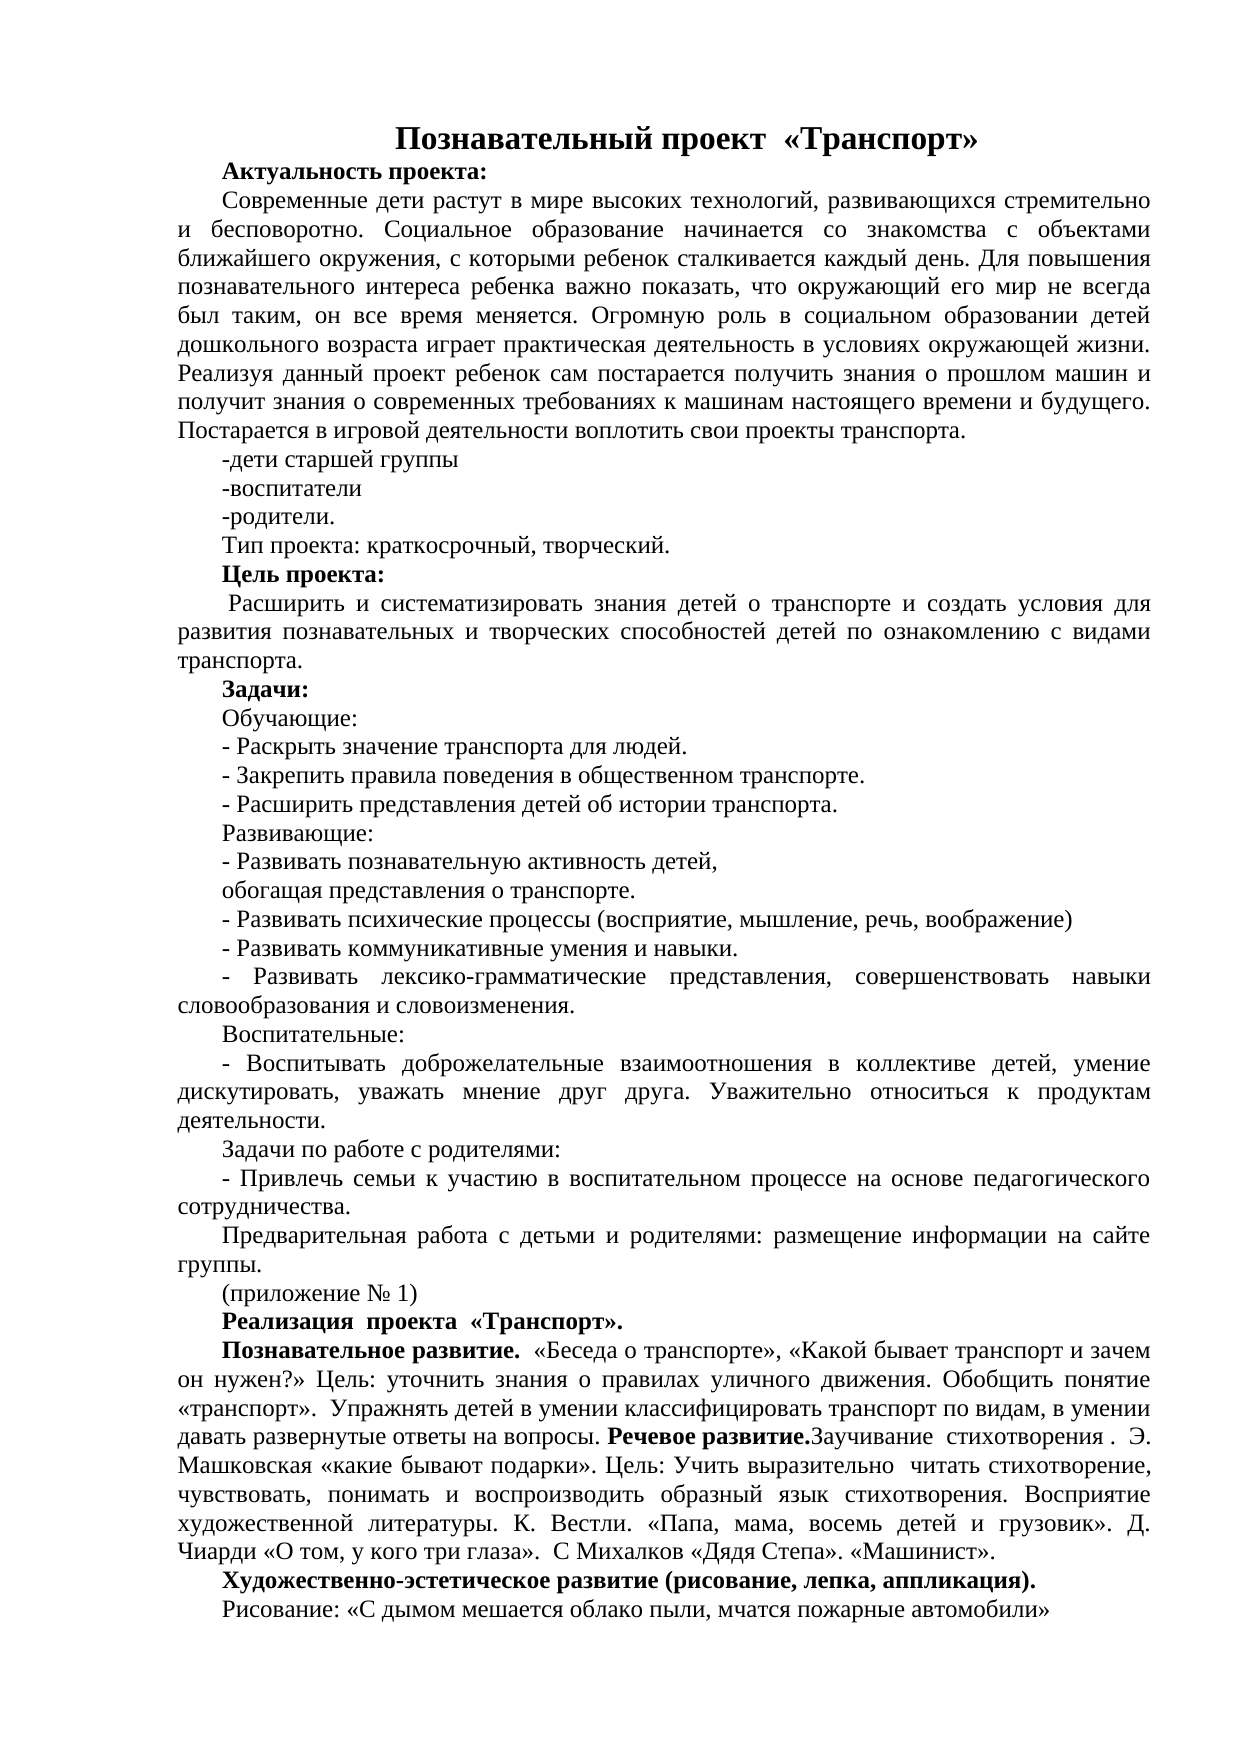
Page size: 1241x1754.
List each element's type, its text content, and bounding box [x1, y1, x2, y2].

text Обучающие: [177, 703, 1152, 731]
text - Развивать познавательную активность детей, [177, 846, 1152, 875]
text Реализация проекта «Транспорт». [177, 1306, 1152, 1335]
text - Привлечь семьи к участию в воспитательном процессе на основе педагогического сотрудничества. [177, 1163, 1152, 1220]
text - Раскрыть значение транспорта для людей. [177, 731, 1152, 760]
text (приложение № 1) [177, 1278, 1152, 1306]
text - Развивать коммуникативные умения и навыки. [177, 933, 1152, 961]
text Цель проекта: [177, 559, 1152, 588]
text - Расширить представления детей об истории транспорта. [177, 789, 1152, 818]
text - Воспитывать доброжелательные взаимоотношения в коллективе детей, умение дискутировать, уважать мнение друг друга. Уважительно относиться к продуктам деятельности. [177, 1048, 1152, 1134]
text - Развивать психические процессы (восприятие, мышление, речь, воображение) [177, 904, 1152, 933]
text Художественно-эстетическое развитие (рисование, лепка, аппликация). [177, 1565, 1152, 1594]
text Актуальность проекта: [177, 156, 1152, 185]
text Рисование: «С дымом мешается облако пыли, мчатся пожарные автомобили» [177, 1594, 1152, 1623]
text Развивающие: [177, 818, 1152, 846]
text Воспитательные: [177, 1019, 1152, 1048]
text Расширить и систематизировать знания детей о транспорте и создать условия для развития познавательных и творческих способностей детей по ознакомлению с видами транспорта. [177, 588, 1152, 674]
text Предварительная работа с детьми и родителями: размещение информации на сайте группы. [177, 1220, 1152, 1278]
text Познавательное развитие. «Беседа о транспорте», «Какой бывает транспорт и зачем он нужен?» Цель: уточнить знания о правилах уличного движения. Обобщить понятие «транспорт». Упражнять детей в умении классифицировать транспорт по видам, в умении давать развернутые ответы на вопросы. Речевое развитие.Заучивание стихотворения . Э. Машковская «какие бывают подарки». Цель: Учить выразительно читать стихотворение, чувствовать, понимать и воспроизводить образный язык стихотворения. Восприятие художественной литературы. К. Вестли. «Папа, мама, восемь детей и грузовик». Д. Чиарди «О том, у кого три глаза». С Михалков «Дядя Степа». «Машинист». [177, 1335, 1152, 1565]
text - Развивать лексико-грамматические представления, совершенствовать навыки словообразования и словоизменения. [177, 961, 1152, 1019]
text -родители. [177, 501, 1152, 530]
text Задачи по работе с родителями: [177, 1134, 1152, 1163]
text -воспитатели [177, 473, 1152, 501]
text Задачи: [177, 674, 1152, 703]
text -дети старшей группы [177, 444, 1152, 473]
text - Закрепить правила поведения в общественном транспорте. [177, 760, 1152, 789]
text Познавательный проект «Транспорт» [177, 118, 1152, 156]
text обогащая представления о транспорте. [177, 875, 1152, 904]
text Тип проекта: краткосрочный, творческий. [177, 530, 1152, 559]
text Современные дети растут в мире высоких технологий, развивающихся стремительно и бесповоротно. Социальное образование начинается со знакомства с объектами ближайшего окружения, с которыми ребенок сталкивается каждый день. Для повышения познавательного интереса ребенка важно показать, что окружающий его мир не всегда был таким, он все время меняется. Огромную роль в социальном образовании детей дошкольного возраста играет практическая деятельность в условиях окружающей жизни. Реализуя данный проект ребенок сам постарается получить знания о прошлом машин и получит знания о современных требованиях к машинам настоящего времени и будущего. Постарается в игровой деятельности воплотить свои проекты транспорта. [177, 185, 1152, 444]
